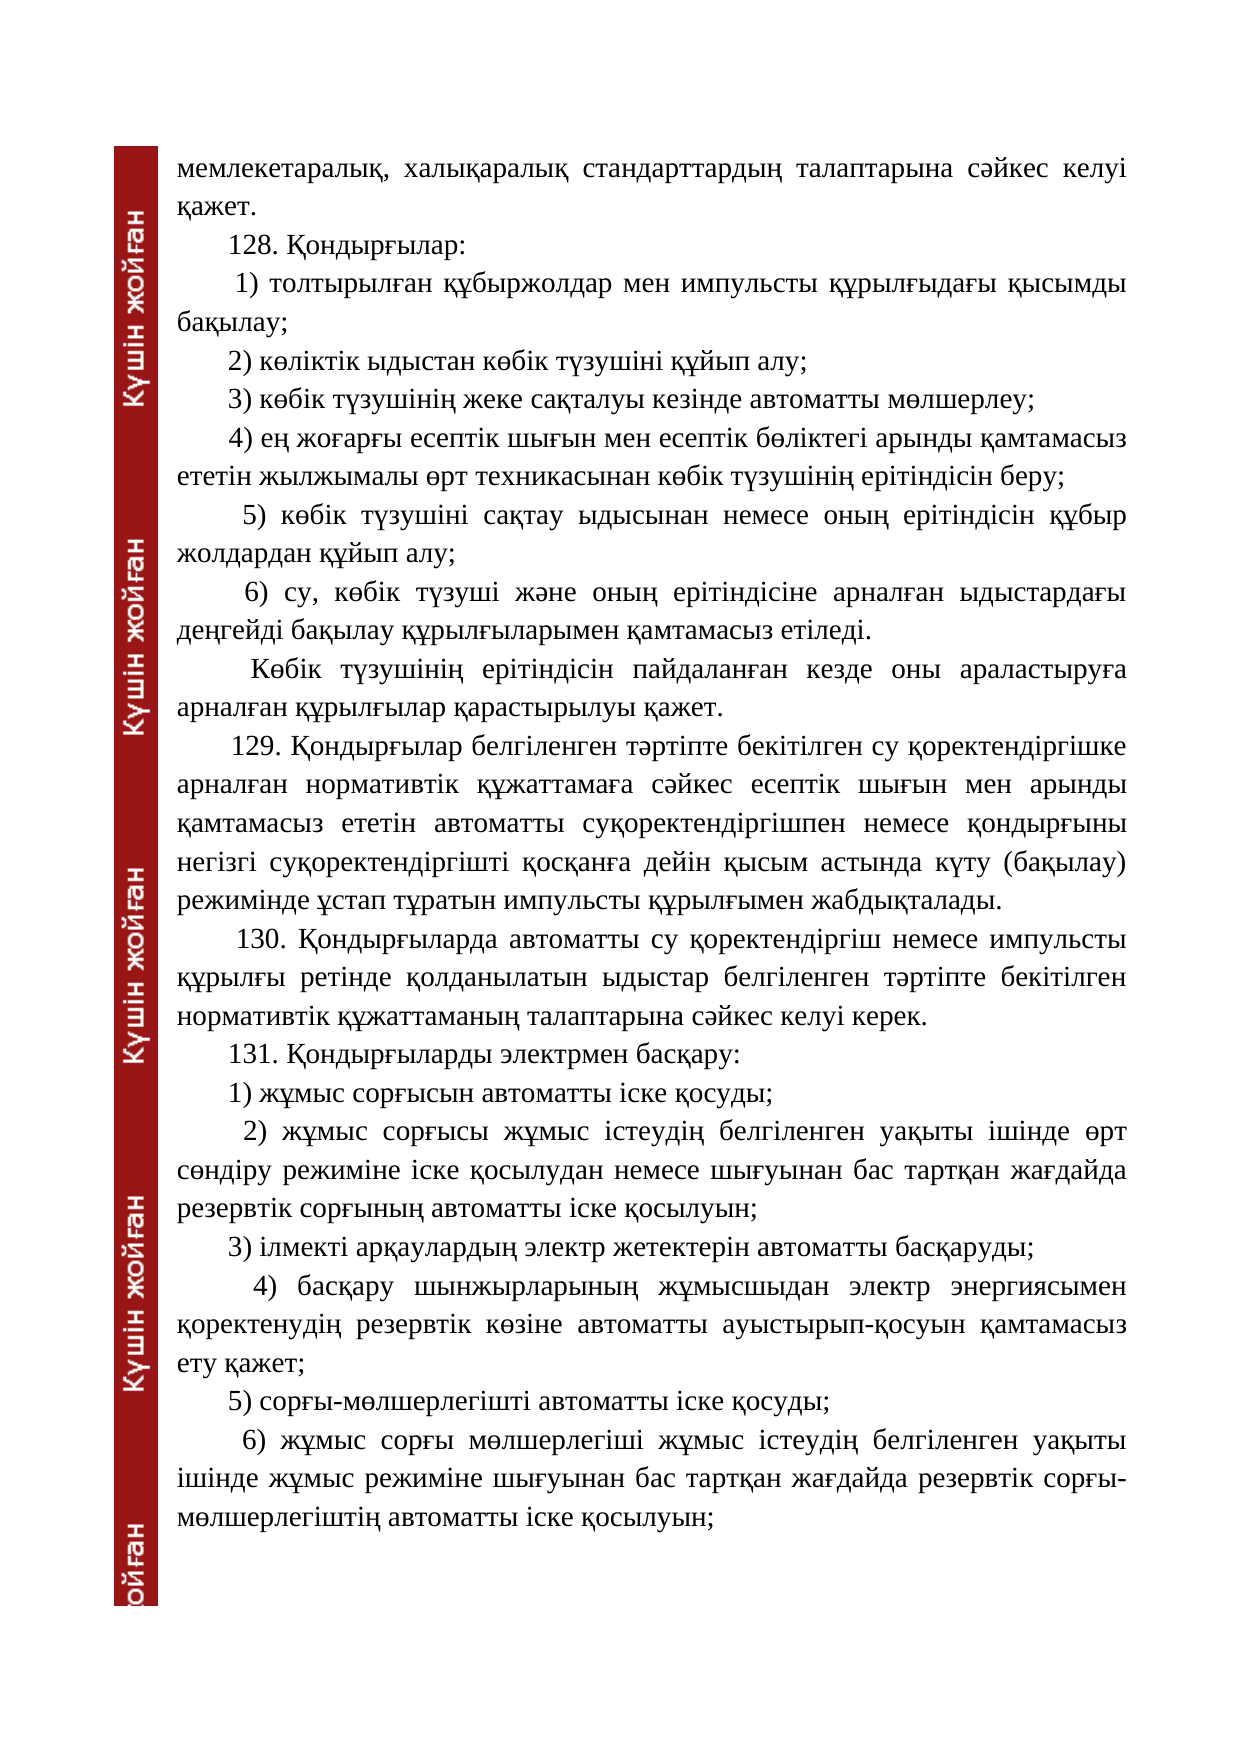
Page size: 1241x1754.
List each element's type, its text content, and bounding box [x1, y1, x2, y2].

picture [114, 1031, 158, 1036]
text 2) көліктік ыдыстан көбік түзушіні құйып алу; [112, 343, 1128, 376]
text Көбік түзушінің ерітіндісін пайдаланған кезде оны араластыруға арналған құрылғылар қарастырылуы қажет. [112, 651, 1128, 723]
picture [114, 1108, 158, 1113]
picture [114, 1070, 158, 1075]
picture [114, 376, 158, 381]
picture [114, 261, 158, 266]
text 4) басқару шынжырларының жұмысшыдан электр энергиясымен қоректенудің резервтік көзіне автоматты ауыстырып-қосуын қамтамасыз ету қажет; [112, 1268, 1128, 1378]
text 3) ілмекті арқаулардың электр жетектерін автоматты басқаруды; [112, 1229, 1128, 1263]
picture [114, 723, 158, 728]
text 4) ең жоғарғы есептік шығын мен есептік бөліктегі арынды қамтамасыз ететін жылжымалы өрт техникасынан көбік түзушінің ерітіндісін беру; [112, 420, 1128, 492]
text 6) су, көбік түзуші және оның ерітіндісіне арналған ыдыстардағы деңгейді бақылау құрылғыларымен қамтамасыз етіледі. [112, 574, 1128, 646]
text 1) толтырылған құбыржолдар мен импульсты құрылғыдағы қысымды бақылау; [112, 266, 1128, 338]
picture [114, 646, 158, 651]
picture [114, 222, 158, 227]
picture [114, 1224, 158, 1229]
picture [114, 1417, 158, 1422]
text 5) сорғы-мөлшерлегішті автоматты іске қосуды; [112, 1383, 1128, 1417]
picture [114, 569, 158, 574]
text 128. Қондырғылар: [112, 227, 1128, 261]
text 5) көбік түзушіні сақтау ыдысынан немесе оның ерітіндісін құбыр жолдардан құйып алу; [112, 497, 1128, 569]
text 2) жұмыс сорғысы жұмыс істеудің белгіленген уақыты ішінде өрт сөндіру режиміне іске қосылудан немесе шығуынан бас тартқан жағдайда резервтік сорғының автоматты іске қосылуын; [112, 1113, 1128, 1224]
picture [114, 338, 158, 343]
picture [114, 1532, 158, 1606]
picture [114, 492, 158, 497]
text 6) жұмыс сорғы мөлшерлегіші жұмыс істеудің белгіленген уақыты ішінде жұмыс режиміне шығуынан бас тартқан жағдайда резервтік сорғы-мөлшерлегіштің автоматты іске қосылуын; [112, 1422, 1128, 1532]
picture [114, 916, 158, 921]
text 130. Қондырғыларда автоматты су қоректендіргіш немесе импульсты құрылғы ретінде қолданылатын ыдыстар белгіленген тәртіпте бекітілген нормативтік құжаттаманың талаптарына сәйкес келуі керек. [112, 921, 1128, 1031]
picture [114, 415, 158, 420]
text 3) көбік түзушінің жеке сақталуы кезінде автоматты мөлшерлеу; [112, 381, 1128, 415]
text 1) жұмыс сорғысын автоматты іске қосуды; [112, 1075, 1128, 1108]
picture [114, 1263, 158, 1268]
text 129. Қондырғылар белгіленген тәртіпте бекітілген су қоректендіргішке арналған нормативтік құжаттамаға сәйкес есептік шығын мен арынды қамтамасыз ететін автоматты суқоректендіргішпен немесе қондырғыны негізгі суқоректендіргішті қосқанға дейін қысым астында күту (бақылау) режимінде ұстап тұратын импульсты құрылғымен жабдықталады. [112, 728, 1128, 916]
picture [114, 146, 158, 150]
text 131. Қондырғыларды электрмен басқару: [112, 1036, 1128, 1070]
picture [114, 1378, 158, 1383]
